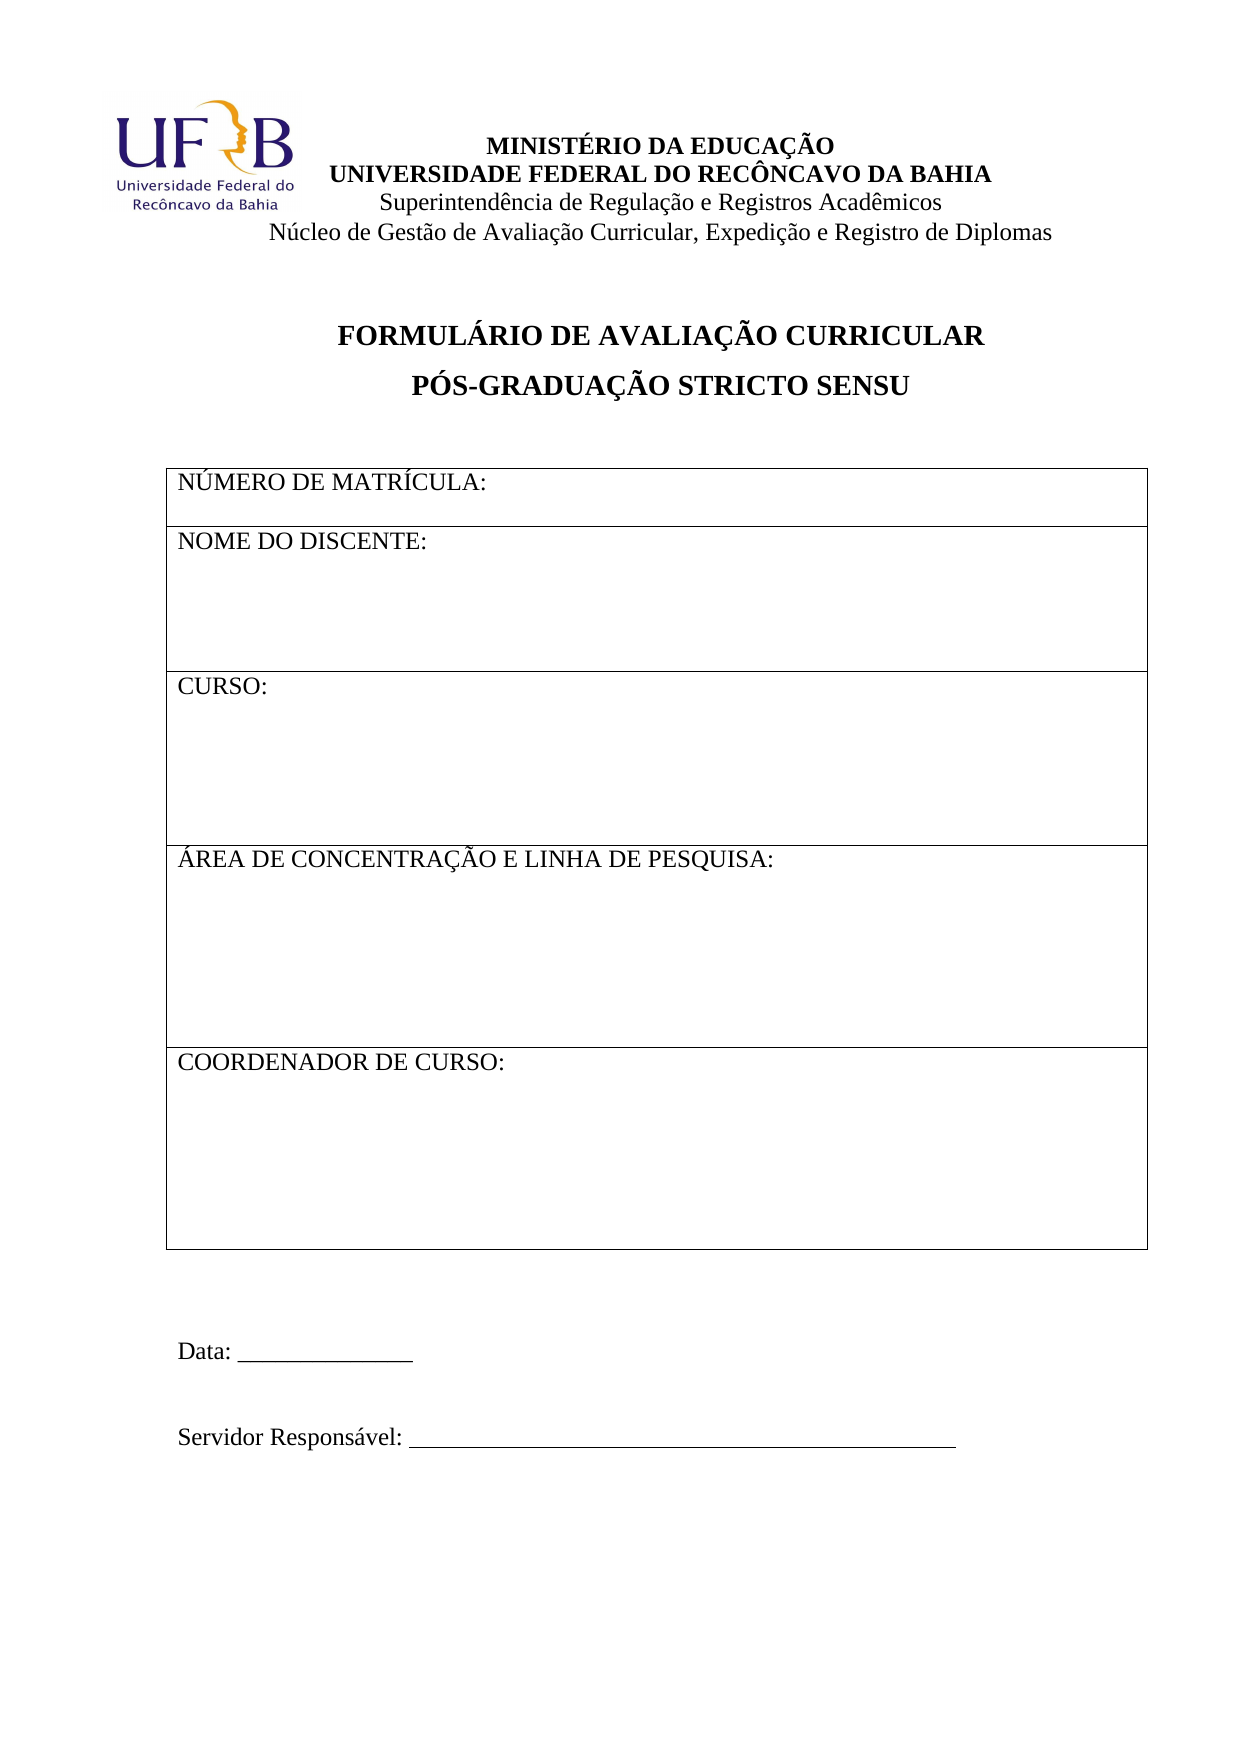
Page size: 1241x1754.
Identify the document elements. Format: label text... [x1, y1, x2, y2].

table_header NÚMERO DE MATRÍCULA: [167, 469, 1147, 526]
text Superintendência de Regulação e Registros Acadêmicos [266, 188, 1055, 217]
text Núcleo de Gestão de Avaliação Curricular, Expedição e Registro de Diplomas [266, 217, 1055, 245]
table_cell CURSO: [167, 672, 1147, 844]
text FORMULÁRIO DE AVALIAÇÃO CURRICULAR PÓS-GRADUAÇÃO STRICTO SENSU [337, 318, 985, 402]
table_cell NOME DO DISCENTE: [167, 527, 1147, 671]
text MINISTÉRIO DA EDUCAÇÃO UNIVERSIDADE FEDERAL DO RECÔNCAVO DA BAHIA [329, 131, 995, 188]
text Servidor Responsável: [177, 1422, 995, 1451]
text Data: ______________ [177, 1336, 995, 1364]
picture [102, 91, 303, 212]
table_cell ÁREA DE CONCENTRAÇÃO E LINHA DE PESQUISA: [167, 846, 1147, 1047]
table_cell COORDENADOR DE CURSO: [167, 1048, 1147, 1249]
